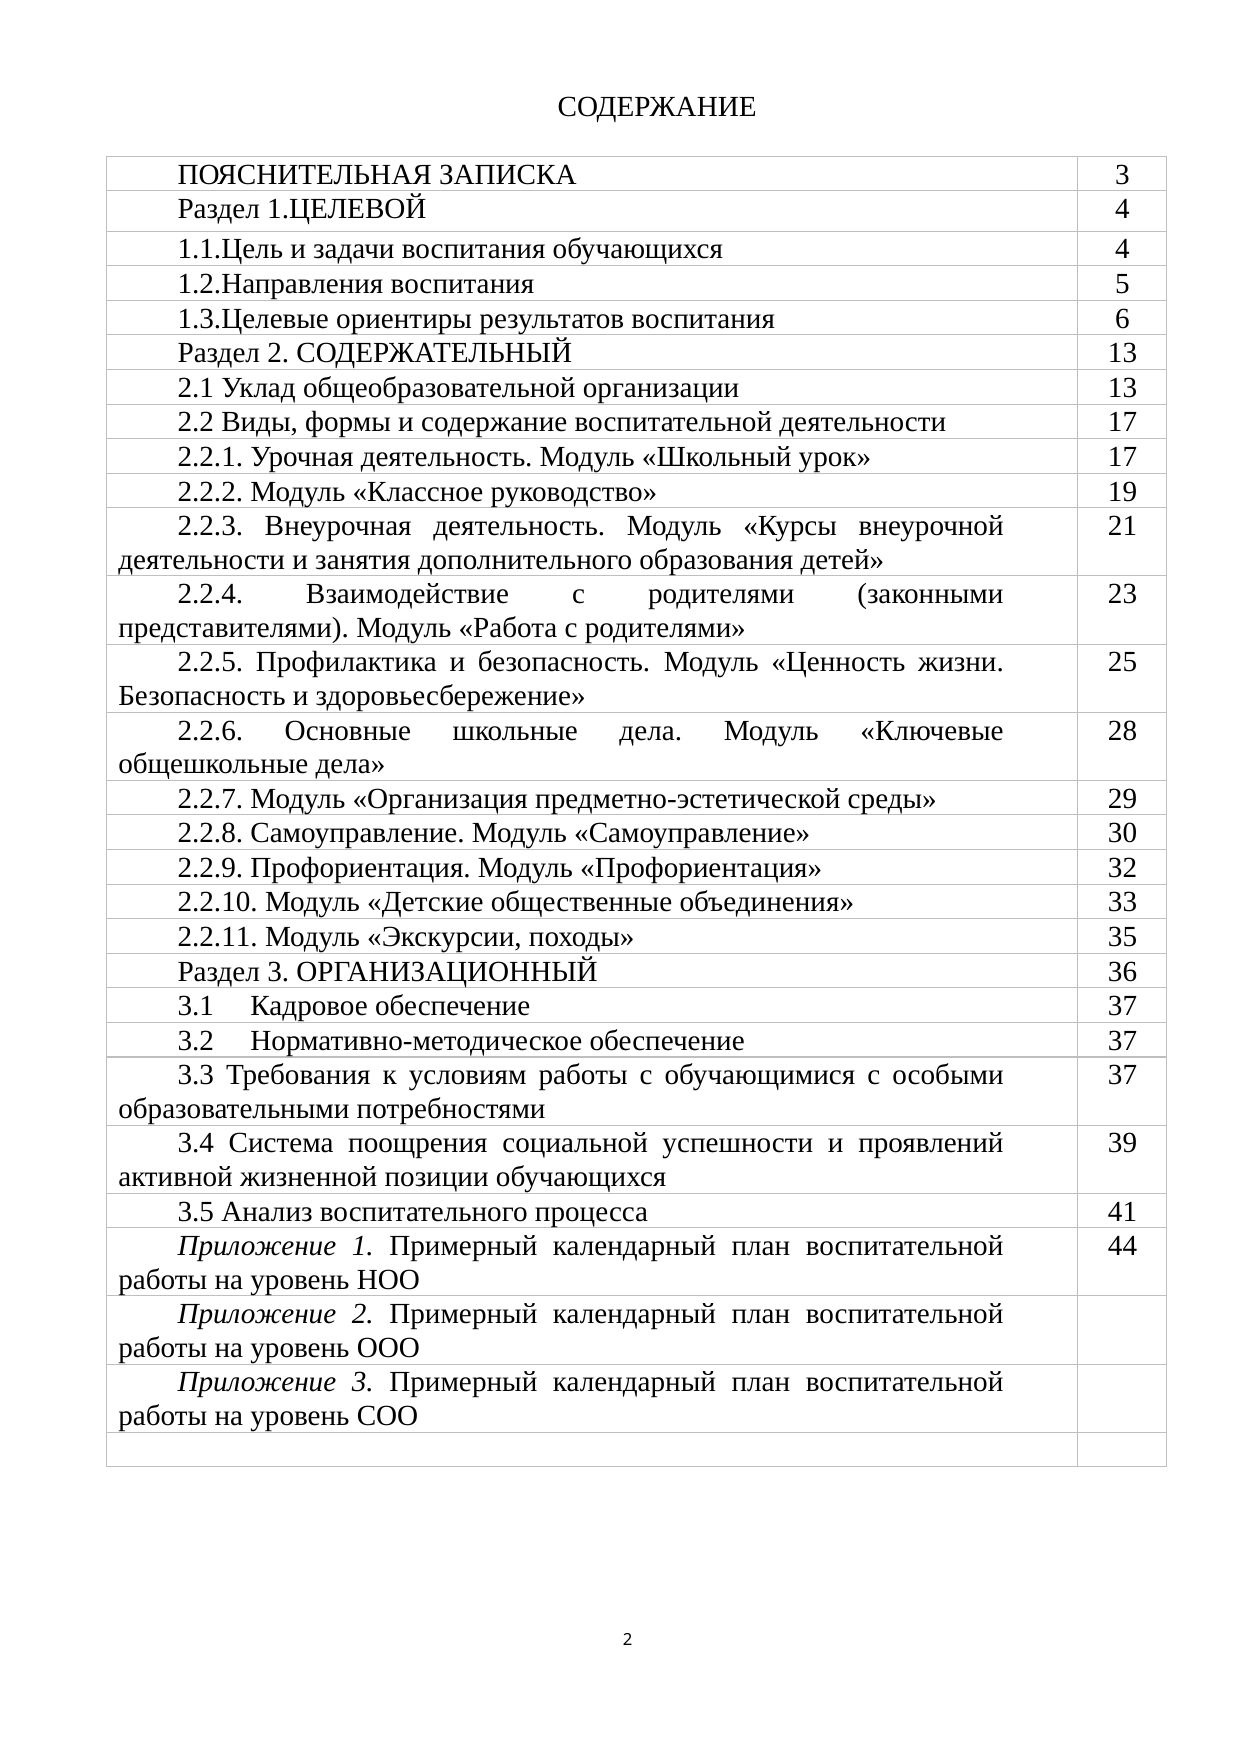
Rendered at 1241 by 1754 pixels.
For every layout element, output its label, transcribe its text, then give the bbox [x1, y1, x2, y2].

table_cell Раздел 1.ЦЕЛЕВОЙ [107, 191, 1077, 231]
table_cell 3.1 Кадровое обеспечение [107, 988, 1077, 1022]
table_cell 41 [1078, 1194, 1166, 1227]
table_cell 1.2.Направления воспитания [107, 266, 1077, 300]
table_cell 2.2.2. Модуль «Классное руководство» [107, 474, 1077, 507]
table_cell 3.4 Система поощрения социальной успешности и проявлений активной жизненной позиции обучающихся [107, 1126, 1077, 1193]
table_cell 23 [1078, 576, 1166, 643]
table_header ПОЯСНИТЕЛЬНАЯ ЗАПИСКА [107, 157, 1077, 190]
table_cell 4 [1078, 191, 1166, 231]
table_cell 2.2.8. Самоуправление. Модуль «Самоуправление» [107, 815, 1077, 849]
table_cell 44 [1078, 1228, 1166, 1295]
table_cell 2.2 Виды, формы и содержание воспитательной деятельности [107, 405, 1077, 438]
table_cell 13 [1078, 335, 1166, 369]
table_cell Раздел 3. ОРГАНИЗАЦИОННЫЙ [107, 954, 1077, 987]
table_cell 4 [1078, 232, 1166, 265]
table_cell 2.2.7. Модуль «Организация предметно-эстетической среды» [107, 781, 1077, 814]
table_cell Приложение 3. Примерный календарный план воспитательной работы на уровень СОО [107, 1365, 1077, 1432]
table_cell 6 [1078, 301, 1166, 334]
table_cell 37 [1078, 1058, 1166, 1124]
table_cell 3.5 Анализ воспитательного процесса [107, 1194, 1077, 1227]
table_cell 28 [1078, 713, 1166, 780]
table_cell Раздел 2. СОДЕРЖАТЕЛЬНЫЙ [107, 335, 1077, 369]
table_cell Приложение 1. Примерный календарный план воспитательной работы на уровень НОО [107, 1228, 1077, 1295]
table_cell 37 [1078, 988, 1166, 1022]
table_cell 2.2.5. Профилактика и безопасность. Модуль «Ценность жизни. Безопасность и здоровьесбережение» [107, 645, 1077, 712]
table_header 3 [1078, 157, 1166, 190]
table_cell 33 [1078, 885, 1166, 918]
table_cell Приложение 2. Примерный календарный план воспитательной работы на уровень ООО [107, 1296, 1077, 1363]
table_cell 35 [1078, 919, 1166, 953]
table_cell 2.2.6. Основные школьные дела. Модуль «Ключевые общешкольные дела» [107, 713, 1077, 780]
table_cell 21 [1078, 508, 1166, 575]
table_cell 30 [1078, 815, 1166, 849]
table_cell 13 [1078, 370, 1166, 403]
table_cell 39 [1078, 1126, 1166, 1193]
table_cell [1078, 1296, 1166, 1363]
table_cell 5 [1078, 266, 1166, 300]
table_cell 19 [1078, 474, 1166, 507]
table_cell 3.2 Нормативно-методическое обеспечение [107, 1023, 1077, 1056]
table_cell 3.3 Требования к условиям работы с обучающимися с особыми образовательными потребностями [107, 1058, 1077, 1124]
table_cell 2.1 Уклад общеобразовательной организации [107, 370, 1077, 403]
table_cell 2.2.4. Взаимодействие с родителями (законными представителями). Модуль «Работа с родителями» [107, 576, 1077, 643]
table_cell 2.2.1. Урочная деятельность. Модуль «Школьный урок» [107, 439, 1077, 473]
table_cell 2.2.11. Модуль «Экскурсии, походы» [107, 919, 1077, 953]
table_cell 2.2.10. Модуль «Детские общественные объединения» [107, 885, 1077, 918]
table_cell 37 [1078, 1023, 1166, 1056]
table_cell 2.2.3. Внеурочная деятельность. Модуль «Курсы внеурочной деятельности и занятия дополнительного образования детей» [107, 508, 1077, 575]
table_cell 32 [1078, 850, 1166, 883]
table_cell 1.1.Цель и задачи воспитания обучающихся [107, 232, 1077, 265]
table_cell 17 [1078, 405, 1166, 438]
table_cell [1078, 1433, 1166, 1466]
table_cell 17 [1078, 439, 1166, 473]
table_cell [107, 1433, 1077, 1466]
table_cell 25 [1078, 645, 1166, 712]
table_cell 1.3.Целевые ориентиры результатов воспитания [107, 301, 1077, 334]
table_cell 29 [1078, 781, 1166, 814]
table_cell 2.2.9. Профориентация. Модуль «Профориентация» [107, 850, 1077, 883]
table_cell 36 [1078, 954, 1166, 987]
text СОДЕРЖАНИЕ [118, 89, 1137, 122]
table_cell [1078, 1365, 1166, 1432]
